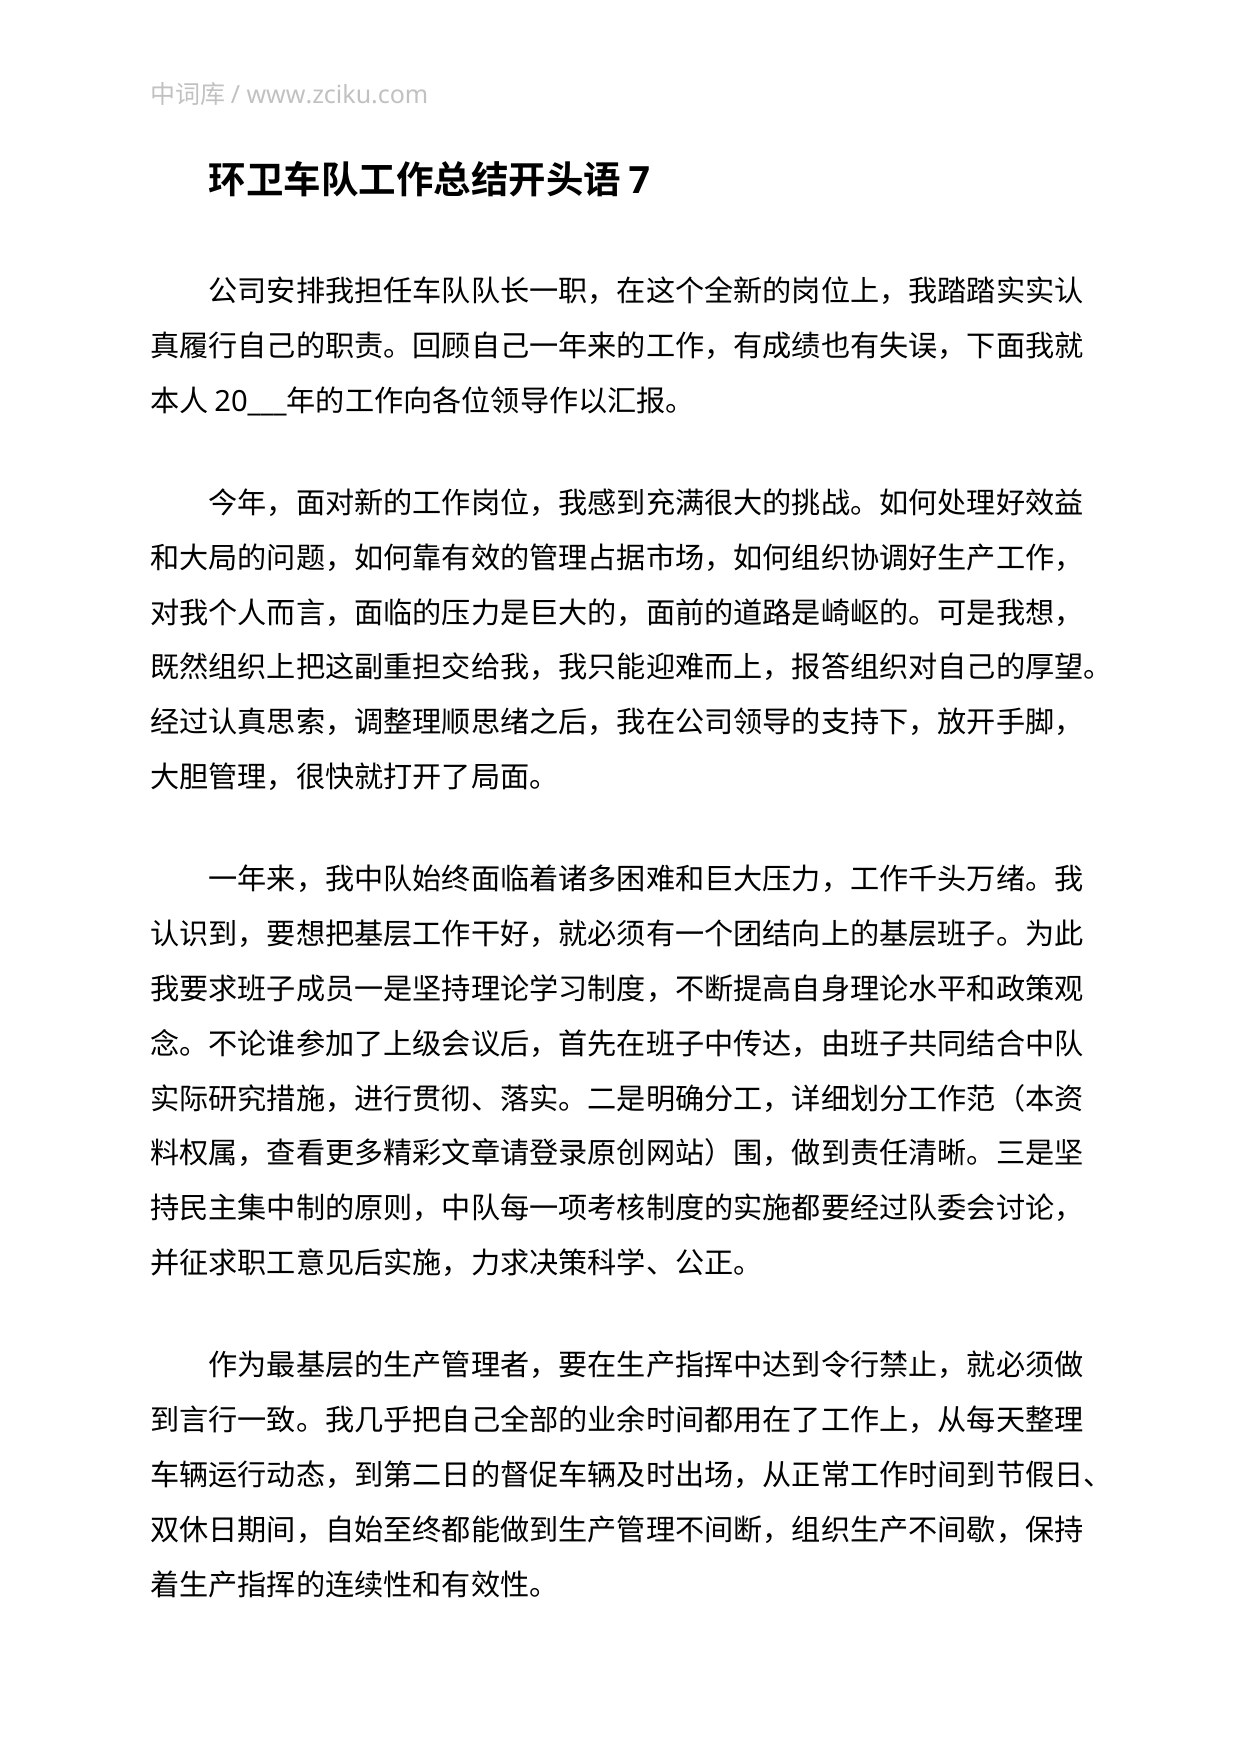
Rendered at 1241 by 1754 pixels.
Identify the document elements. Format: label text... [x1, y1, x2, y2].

text 今年，面对新的工作岗位，我感到充满很大的挑战。如何处理好效益和大局的问题，如何靠有效的管理占据市场，如何组织协调好生产工作，对我个人而言，面临的压力是巨大的，面前的道路是崎岖的。可是我想，既然组织上把这副重担交给我，我只能迎难而上，报答组织对自己的厚望。经过认真思索，调整理顺思绪之后，我在公司领导的支持下，放开手脚，大胆管理，很快就打开了局面。 [150, 479, 1090, 796]
text 作为最基层的生产管理者，要在生产指挥中达到令行禁止，就必须做到言行一致。我几乎把自己全部的业余时间都用在了工作上，从每天整理车辆运行动态，到第二日的督促车辆及时出场，从正常工作时间到节假日、双休日期间，自始至终都能做到生产管理不间断，组织生产不间歇，保持着生产指挥的连续性和有效性。 [150, 1342, 1090, 1603]
text 环卫车队工作总结开头语7 [150, 150, 1090, 204]
text 一年来，我中队始终面临着诸多困难和巨大压力，工作千头万绪。我认识到，要想把基层工作干好，就必须有一个团结向上的基层班子。为此我要求班子成员一是坚持理论学习制度，不断提高自身理论水平和政策观念。不论谁参加了上级会议后，首先在班子中传达，由班子共同结合中队实际研究措施，进行贯彻、落实。二是明确分工，详细划分工作范（本资料权属，查看更多精彩文章请登录原创网站）围，做到责任清晰。三是坚持民主集中制的原则，中队每一项考核制度的实施都要经过队委会讨论，并征求职工意见后实施，力求决策科学、公正。 [150, 856, 1090, 1282]
text 公司安排我担任车队队长一职，在这个全新的岗位上，我踏踏实实认真履行自己的职责。回顾自己一年来的工作，有成绩也有失误，下面我就本人20___年的工作向各位领导作以汇报。 [150, 268, 1090, 420]
